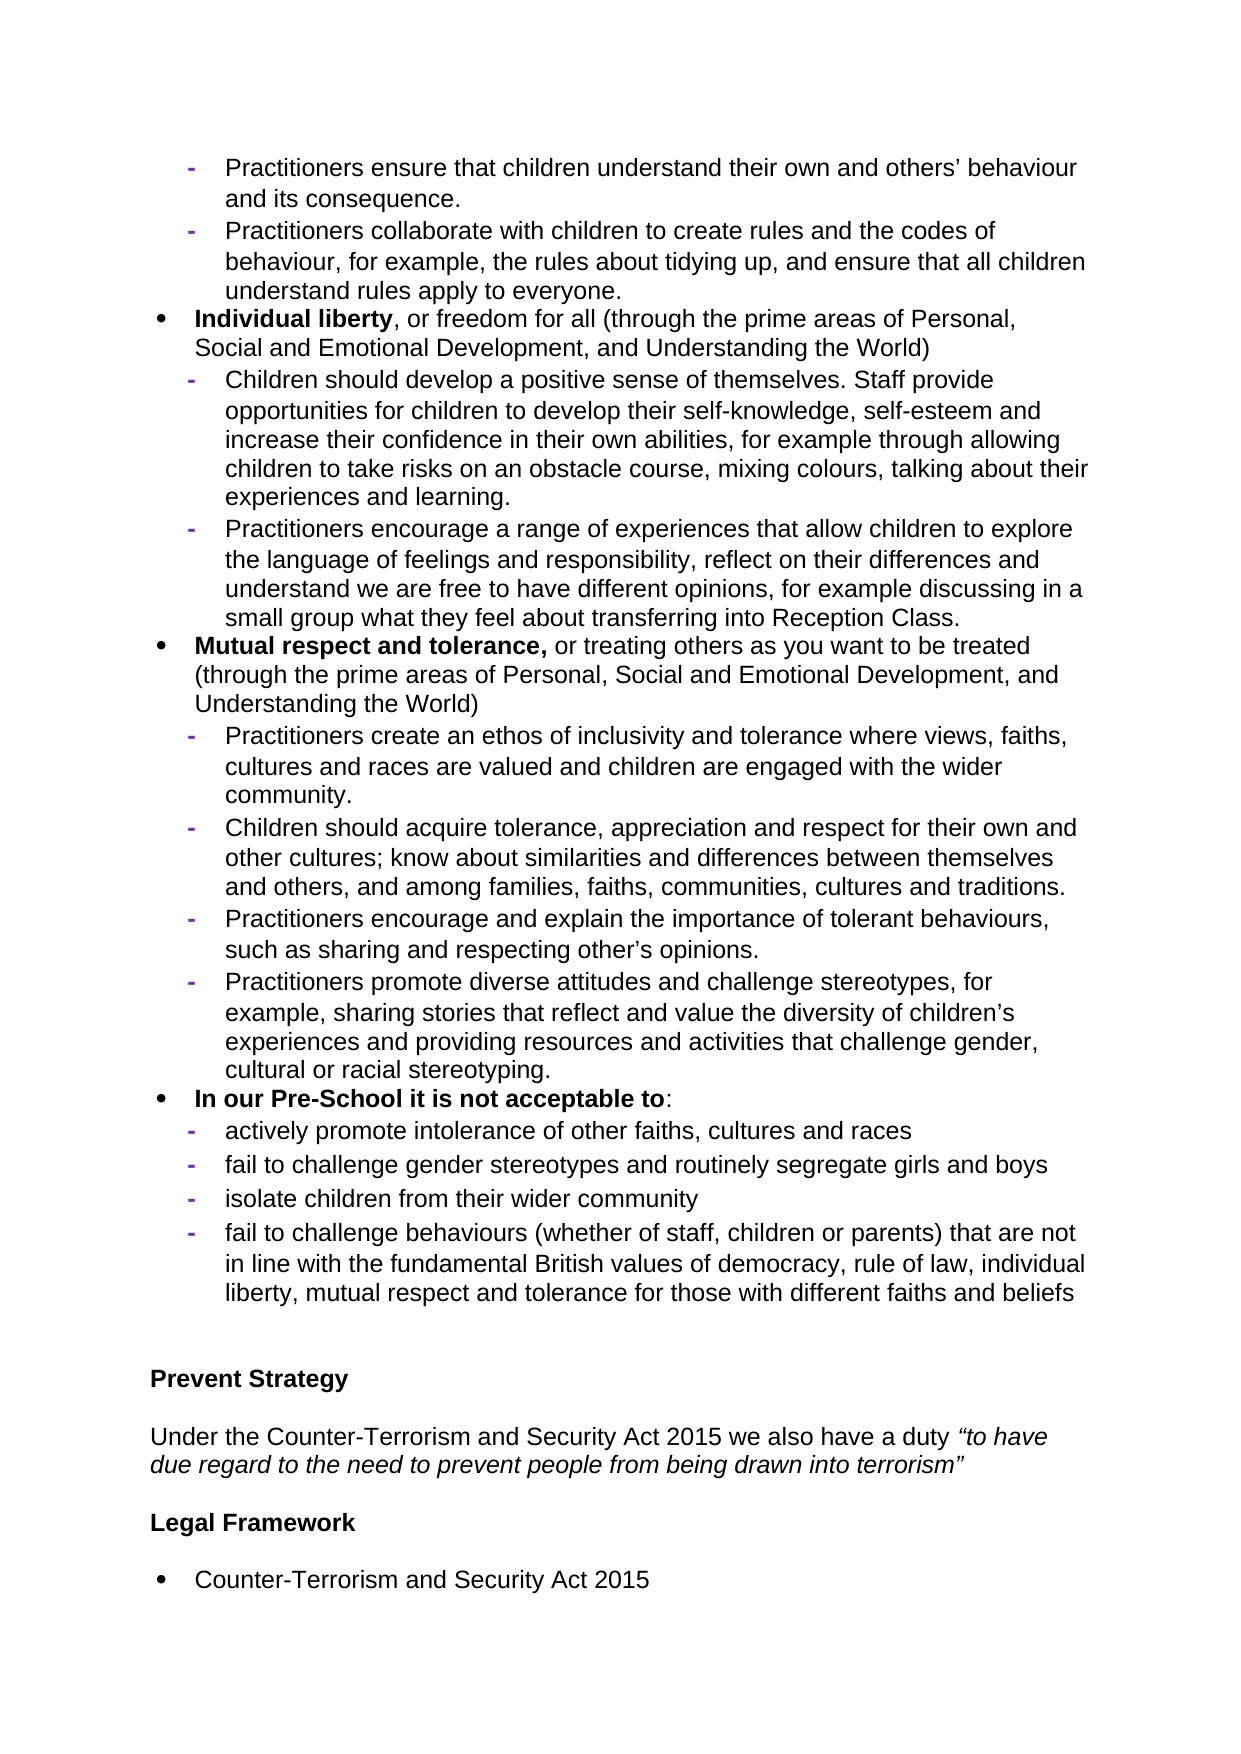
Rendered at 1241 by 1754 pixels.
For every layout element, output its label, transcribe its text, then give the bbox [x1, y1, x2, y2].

list Counter-Terrorism and Security Act 2015 [157, 1565, 1090, 1594]
list Children should acquire tolerance, appreciation and respect for their own and other cultures; know about similarities and differences between themselves and others, and among families, faiths, communities, cultures and traditions. [187, 809, 1090, 901]
list actively promote intolerance of other faiths, cultures and races [187, 1113, 1090, 1147]
list Practitioners ensure that children understand their own and others’ behaviour and its consequence. [187, 150, 1090, 213]
list isolate children from their wider community [187, 1181, 1090, 1215]
list Practitioners create an ethos of inclusivity and tolerance where views, faiths, cultures and races are valued and children are engaged with the wider community. [187, 718, 1090, 809]
list Mutual respect and tolerance, or treating others as you want to be treated (through the prime areas of Personal, Social and Emotional Development, and Understanding the World) [157, 631, 1090, 718]
text Prevent Strategy [150, 1364, 1090, 1393]
list Practitioners encourage and explain the importance of tolerant behaviours, such as sharing and respecting other’s opinions. [187, 901, 1090, 964]
list Individual liberty, or freedom for all (through the prime areas of Personal, Social and Emotional Development, and Understanding the World) [157, 304, 1090, 362]
list fail to challenge behaviours (whether of staff, children or parents) that are not in line with the fundamental British values of democracy, rule of law, individual liberty, mutual respect and tolerance for those with different faiths and beliefs [187, 1215, 1090, 1307]
list Practitioners collaborate with children to create rules and the codes of behaviour, for example, the rules about tidying up, and ensure that all children understand rules apply to everyone. [187, 213, 1090, 304]
list In our Pre-School it is not acceptable to: [157, 1084, 1090, 1113]
list Children should develop a positive sense of themselves. Staff provide opportunities for children to develop their self-knowledge, self-esteem and increase their confidence in their own abilities, for example through allowing children to take risks on an obstacle course, mixing colours, talking about their experiences and learning. [187, 362, 1090, 511]
list Practitioners encourage a range of experiences that allow children to explore the language of feelings and responsibility, reflect on their differences and understand we are free to have different opinions, for example discussing in a small group what they feel about transferring into Reception Class. [187, 511, 1090, 631]
text Under the Counter-Terrorism and Security Act 2015 we also have a duty “to have due regard to the need to prevent people from being drawn into terrorism” [150, 1422, 1090, 1479]
list Practitioners promote diverse attitudes and challenge stereotypes, for example, sharing stories that reflect and value the diversity of children’s experiences and providing resources and activities that challenge gender, cultural or racial stereotyping. [187, 964, 1090, 1084]
list fail to challenge gender stereotypes and routinely segregate girls and boys [187, 1147, 1090, 1181]
list Legal Framework [150, 1508, 1090, 1537]
